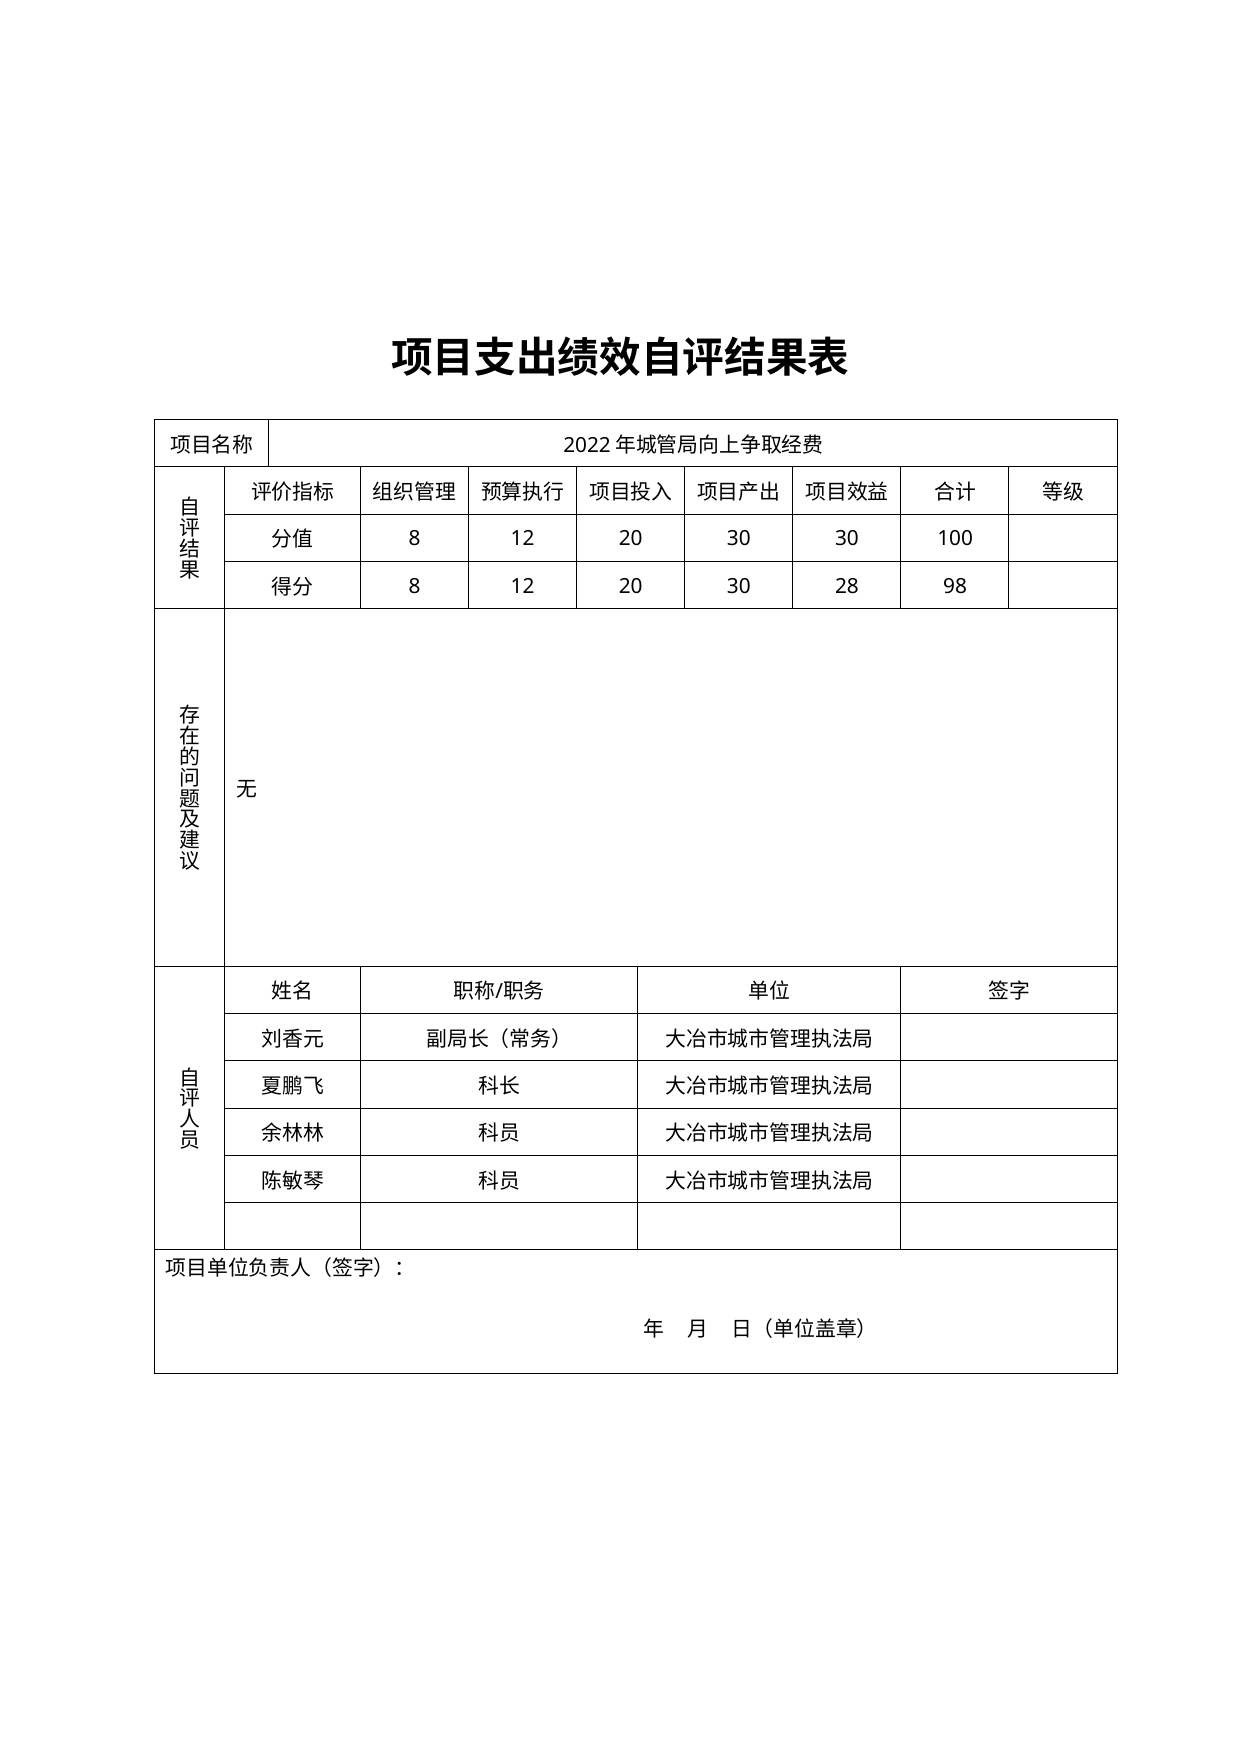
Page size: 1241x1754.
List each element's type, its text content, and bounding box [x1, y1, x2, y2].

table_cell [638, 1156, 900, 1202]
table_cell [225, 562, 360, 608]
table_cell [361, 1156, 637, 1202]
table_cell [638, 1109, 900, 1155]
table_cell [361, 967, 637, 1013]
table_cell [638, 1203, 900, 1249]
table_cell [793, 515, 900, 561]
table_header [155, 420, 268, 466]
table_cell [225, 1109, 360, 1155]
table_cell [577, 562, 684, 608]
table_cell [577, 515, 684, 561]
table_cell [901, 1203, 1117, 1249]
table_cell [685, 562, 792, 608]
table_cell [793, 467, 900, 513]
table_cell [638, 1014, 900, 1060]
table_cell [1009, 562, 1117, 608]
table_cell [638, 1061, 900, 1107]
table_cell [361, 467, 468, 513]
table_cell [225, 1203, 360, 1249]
text 项目支出绩效自评结果表 [165, 321, 1075, 386]
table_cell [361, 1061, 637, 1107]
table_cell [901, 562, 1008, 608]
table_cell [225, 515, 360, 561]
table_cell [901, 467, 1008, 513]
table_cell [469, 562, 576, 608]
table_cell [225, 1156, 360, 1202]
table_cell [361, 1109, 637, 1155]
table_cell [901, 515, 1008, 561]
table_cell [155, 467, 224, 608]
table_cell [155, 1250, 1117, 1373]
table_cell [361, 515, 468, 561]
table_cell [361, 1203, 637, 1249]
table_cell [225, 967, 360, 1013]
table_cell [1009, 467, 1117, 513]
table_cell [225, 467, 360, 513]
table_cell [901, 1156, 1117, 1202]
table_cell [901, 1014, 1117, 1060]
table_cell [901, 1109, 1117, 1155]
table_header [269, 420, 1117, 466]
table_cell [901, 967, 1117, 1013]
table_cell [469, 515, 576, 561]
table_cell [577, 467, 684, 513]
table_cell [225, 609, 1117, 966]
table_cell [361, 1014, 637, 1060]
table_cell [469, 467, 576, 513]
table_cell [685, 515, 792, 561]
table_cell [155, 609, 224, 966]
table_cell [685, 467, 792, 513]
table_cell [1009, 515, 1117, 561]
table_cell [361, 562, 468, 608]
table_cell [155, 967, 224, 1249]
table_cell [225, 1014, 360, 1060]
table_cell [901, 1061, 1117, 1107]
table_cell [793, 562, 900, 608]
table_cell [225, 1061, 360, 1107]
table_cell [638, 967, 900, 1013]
